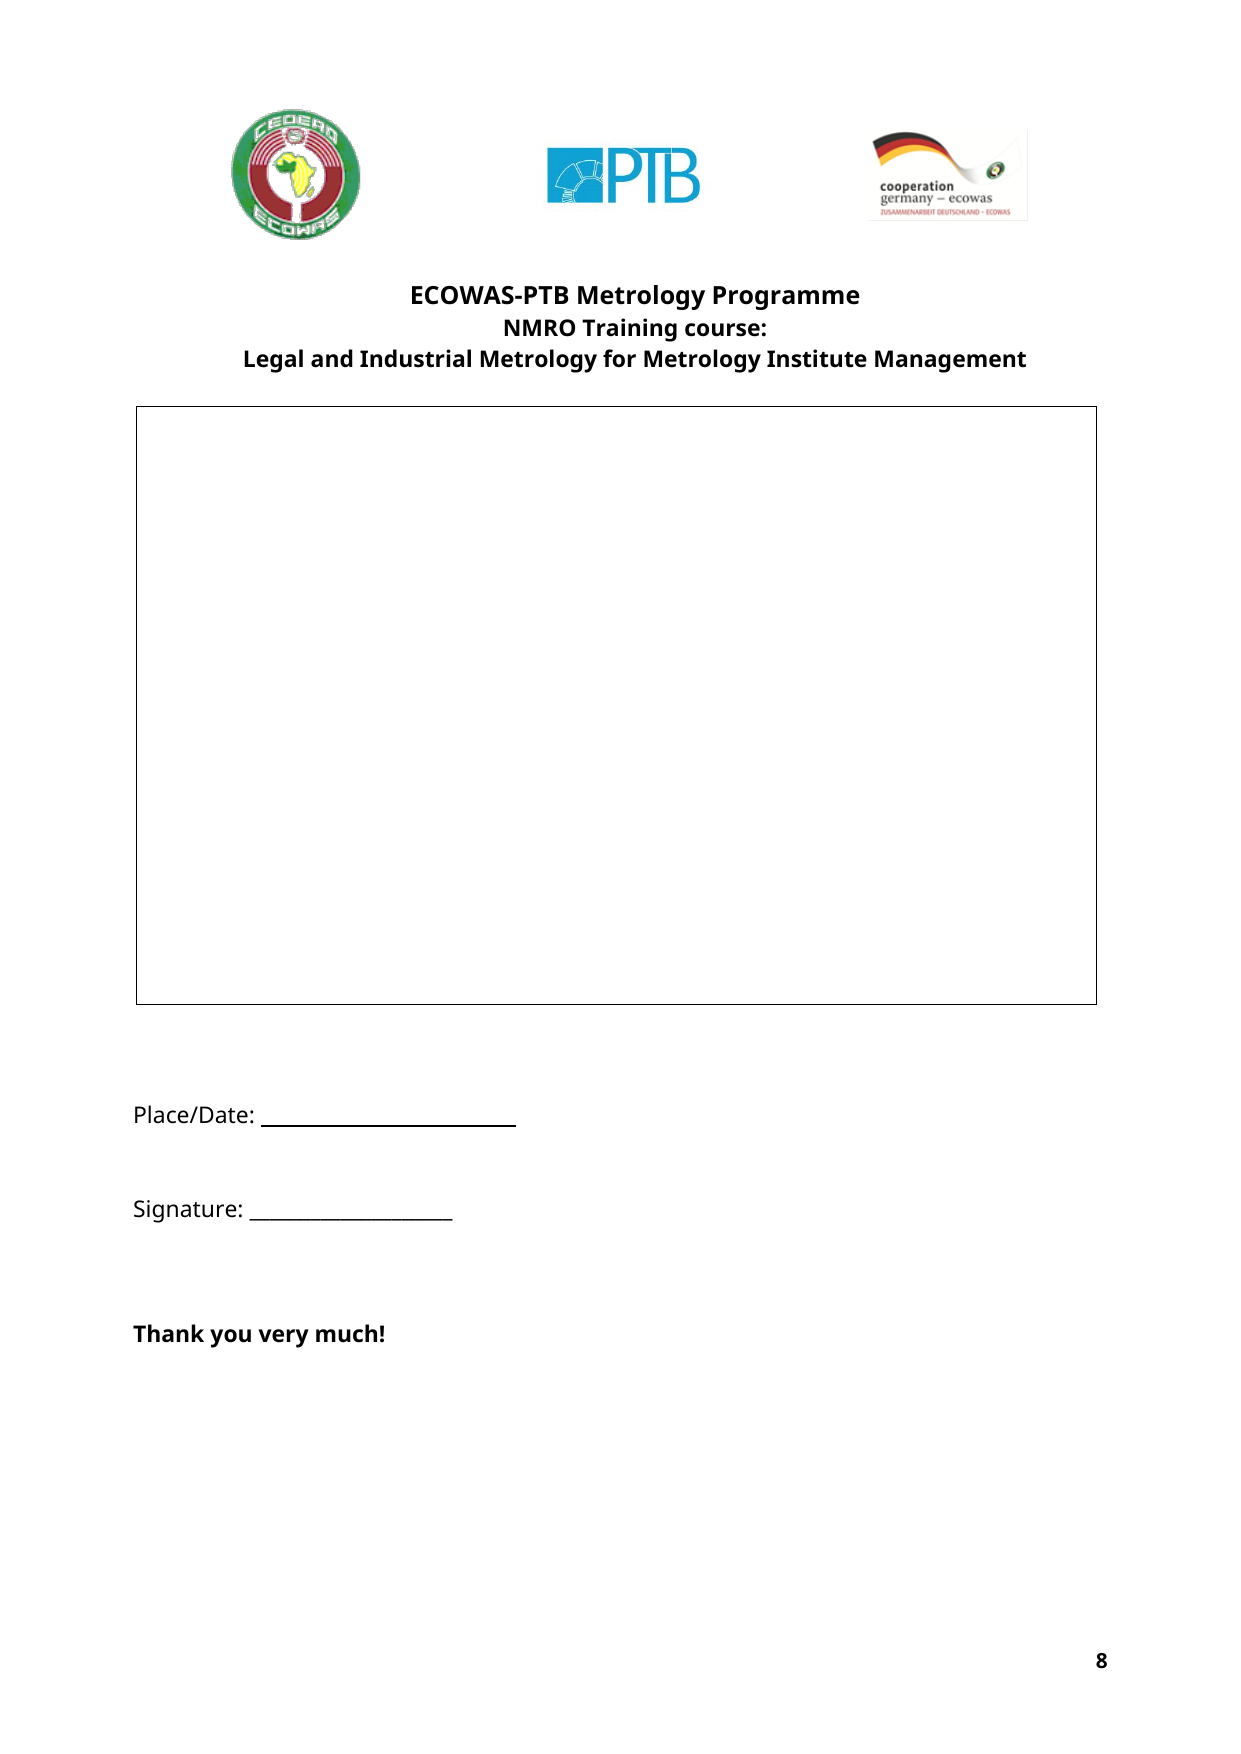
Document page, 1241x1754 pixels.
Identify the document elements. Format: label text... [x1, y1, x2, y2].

picture [868, 129, 1029, 222]
picture [532, 140, 715, 212]
text Place/Date: [133, 1099, 1107, 1130]
picture [230, 107, 367, 244]
text Thank you very much! [133, 1317, 1107, 1349]
table_header [137, 407, 1096, 1004]
text Signature: ____________________ [133, 1192, 1107, 1224]
